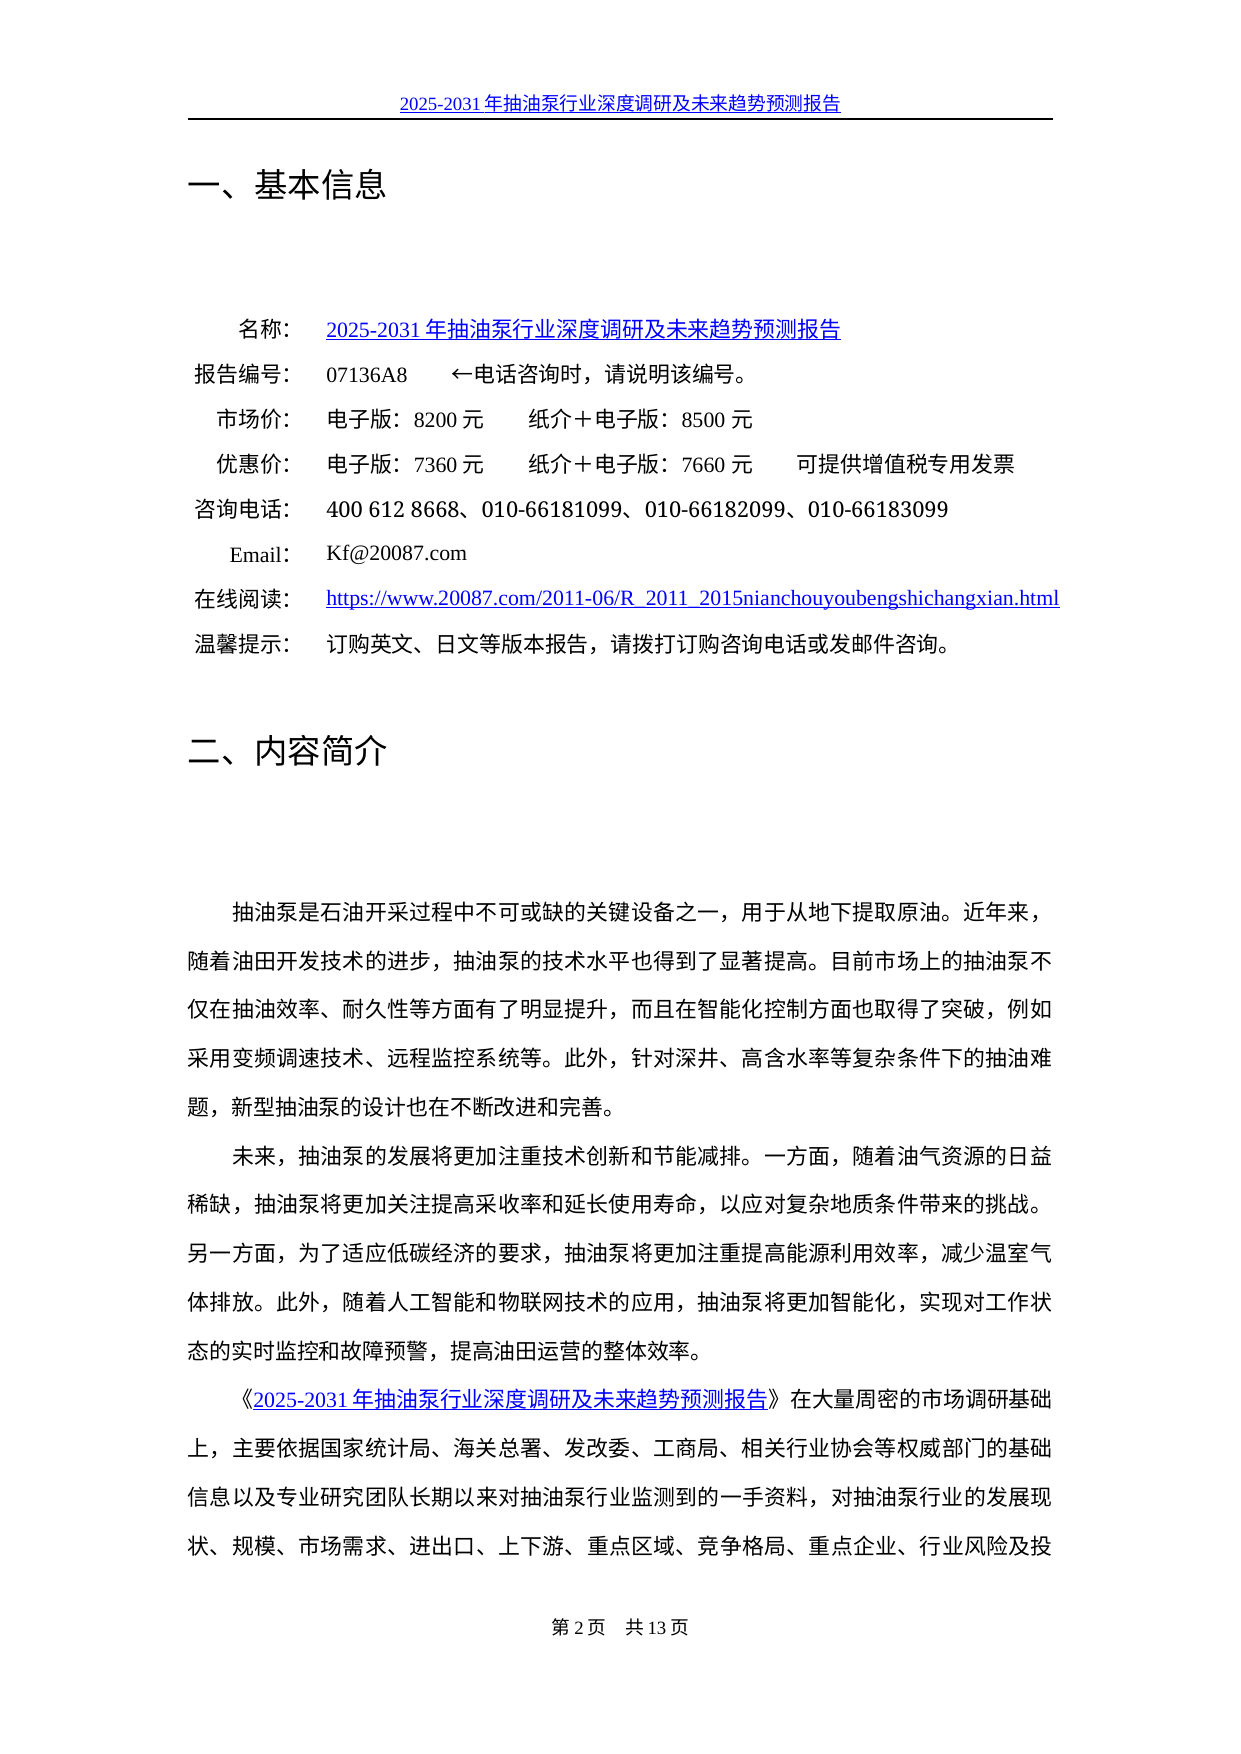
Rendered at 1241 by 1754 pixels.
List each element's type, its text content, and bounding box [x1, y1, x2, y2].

table_cell Email： [167, 537, 315, 582]
table_cell 市场价： [167, 402, 315, 447]
title 二、内容简介 [187, 717, 1053, 782]
table_cell 温馨提示： [167, 627, 315, 672]
table_cell 400 612 8668、010-66181099、010-66182099、010-66183099 [315, 492, 1073, 537]
table_cell 电子版：8200 元 纸介＋电子版：8500 元 [315, 402, 1073, 447]
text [187, 894, 1053, 1561]
table_cell 报告编号： [167, 357, 315, 402]
table_cell 在线阅读： [167, 582, 315, 627]
table_cell 咨询电话： [167, 492, 315, 537]
table_header 2025-2031年抽油泵行业深度调研及未来趋势预测报告 [315, 312, 1073, 357]
table_cell 优惠价： [167, 447, 315, 492]
title 一、基本信息 [187, 150, 1053, 215]
table_cell 订购英文、日文等版本报告，请拨打订购咨询电话或发邮件咨询。 [315, 627, 1073, 672]
table_header 名称： [167, 312, 315, 357]
table_cell 07136A8 ←电话咨询时，请说明该编号。 [315, 357, 1073, 402]
table_cell 电子版：7360 元 纸介＋电子版：7660 元 可提供增值税专用发票 [315, 447, 1073, 492]
table_cell [315, 582, 1073, 627]
table_cell Kf@20087.com [315, 537, 1073, 582]
